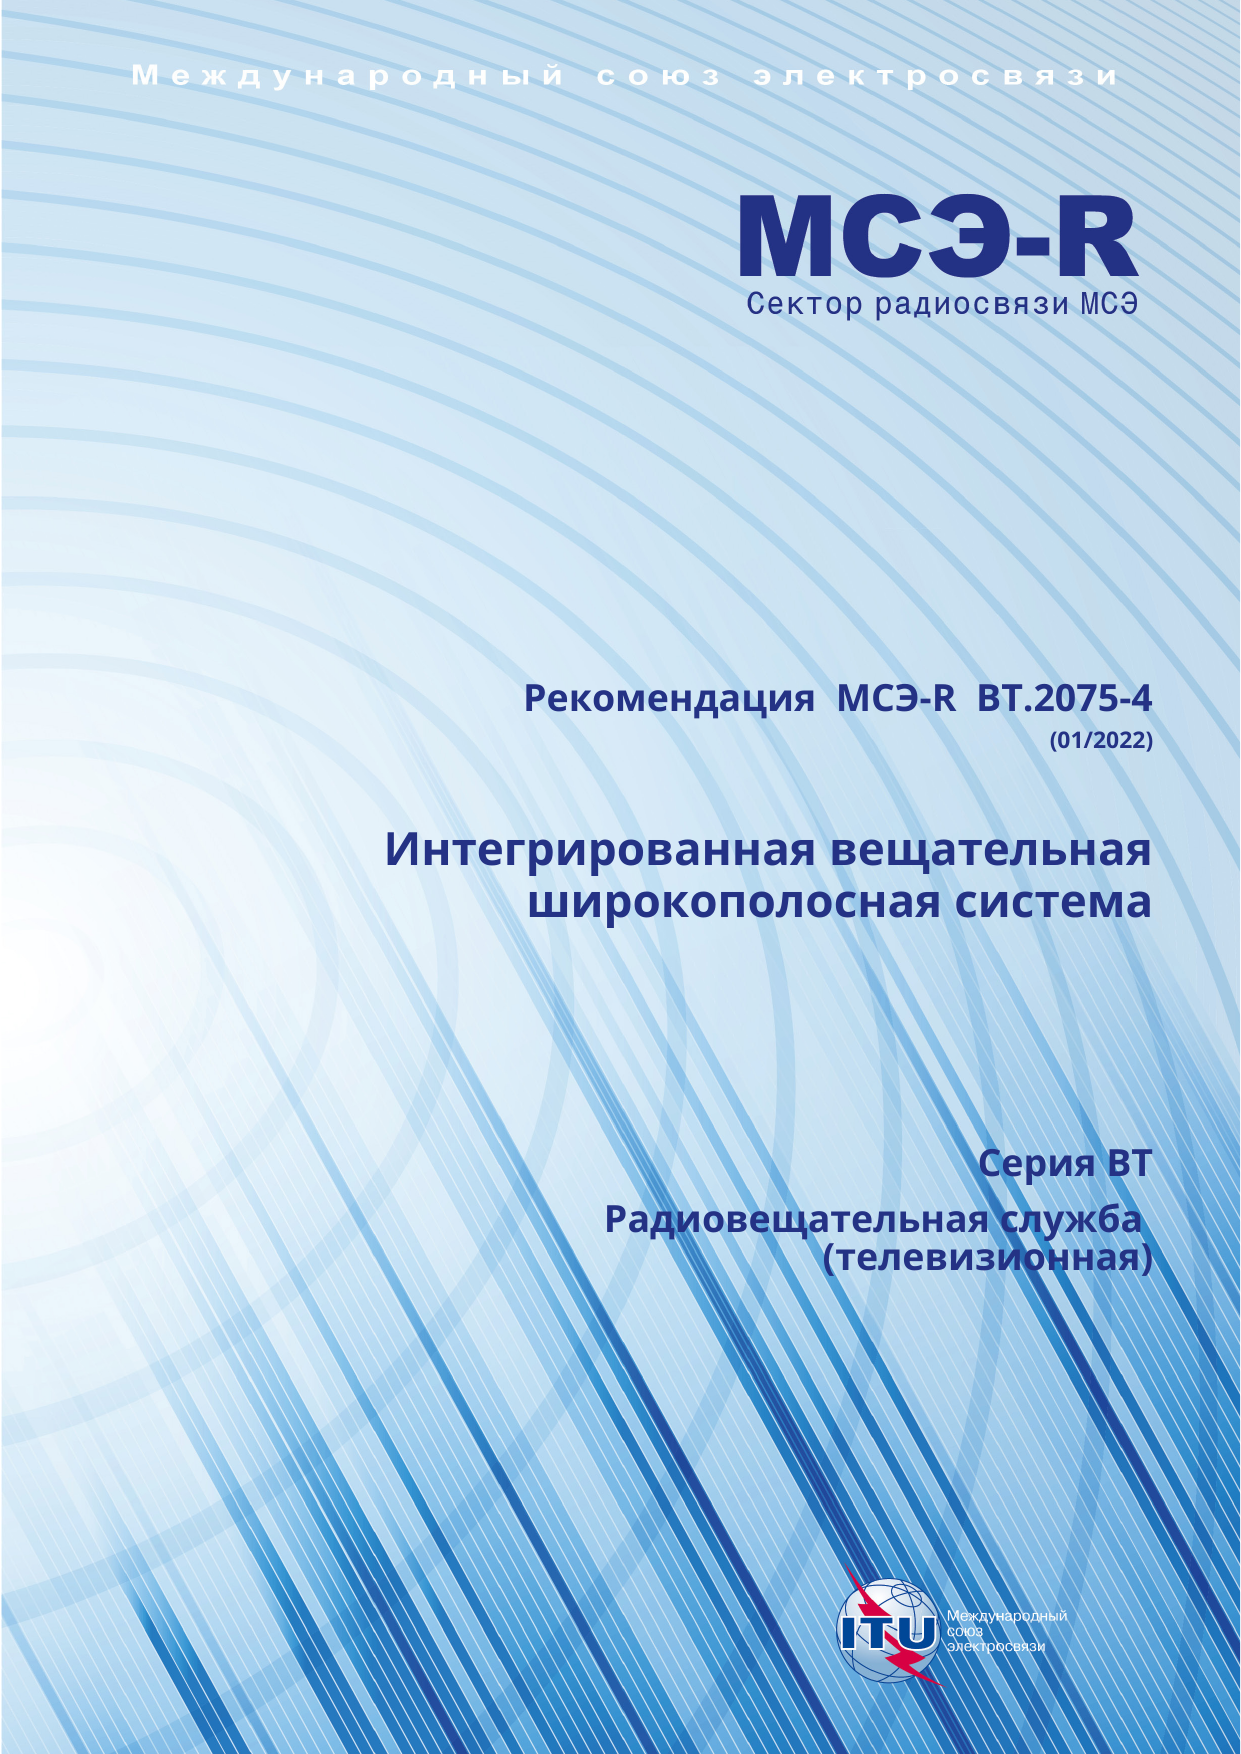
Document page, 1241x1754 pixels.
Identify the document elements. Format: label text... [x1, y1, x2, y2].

picture [1, 0, 1241, 1754]
table_cell Серия BT Радиовещательная служба (телевизионная) [114, 988, 1164, 1323]
table_header Рекомендация МСЭ-R BT.2075-4 (01/2022) [114, 580, 1164, 755]
table_cell Интегрированная вещательная широкополосная система [114, 755, 1164, 988]
